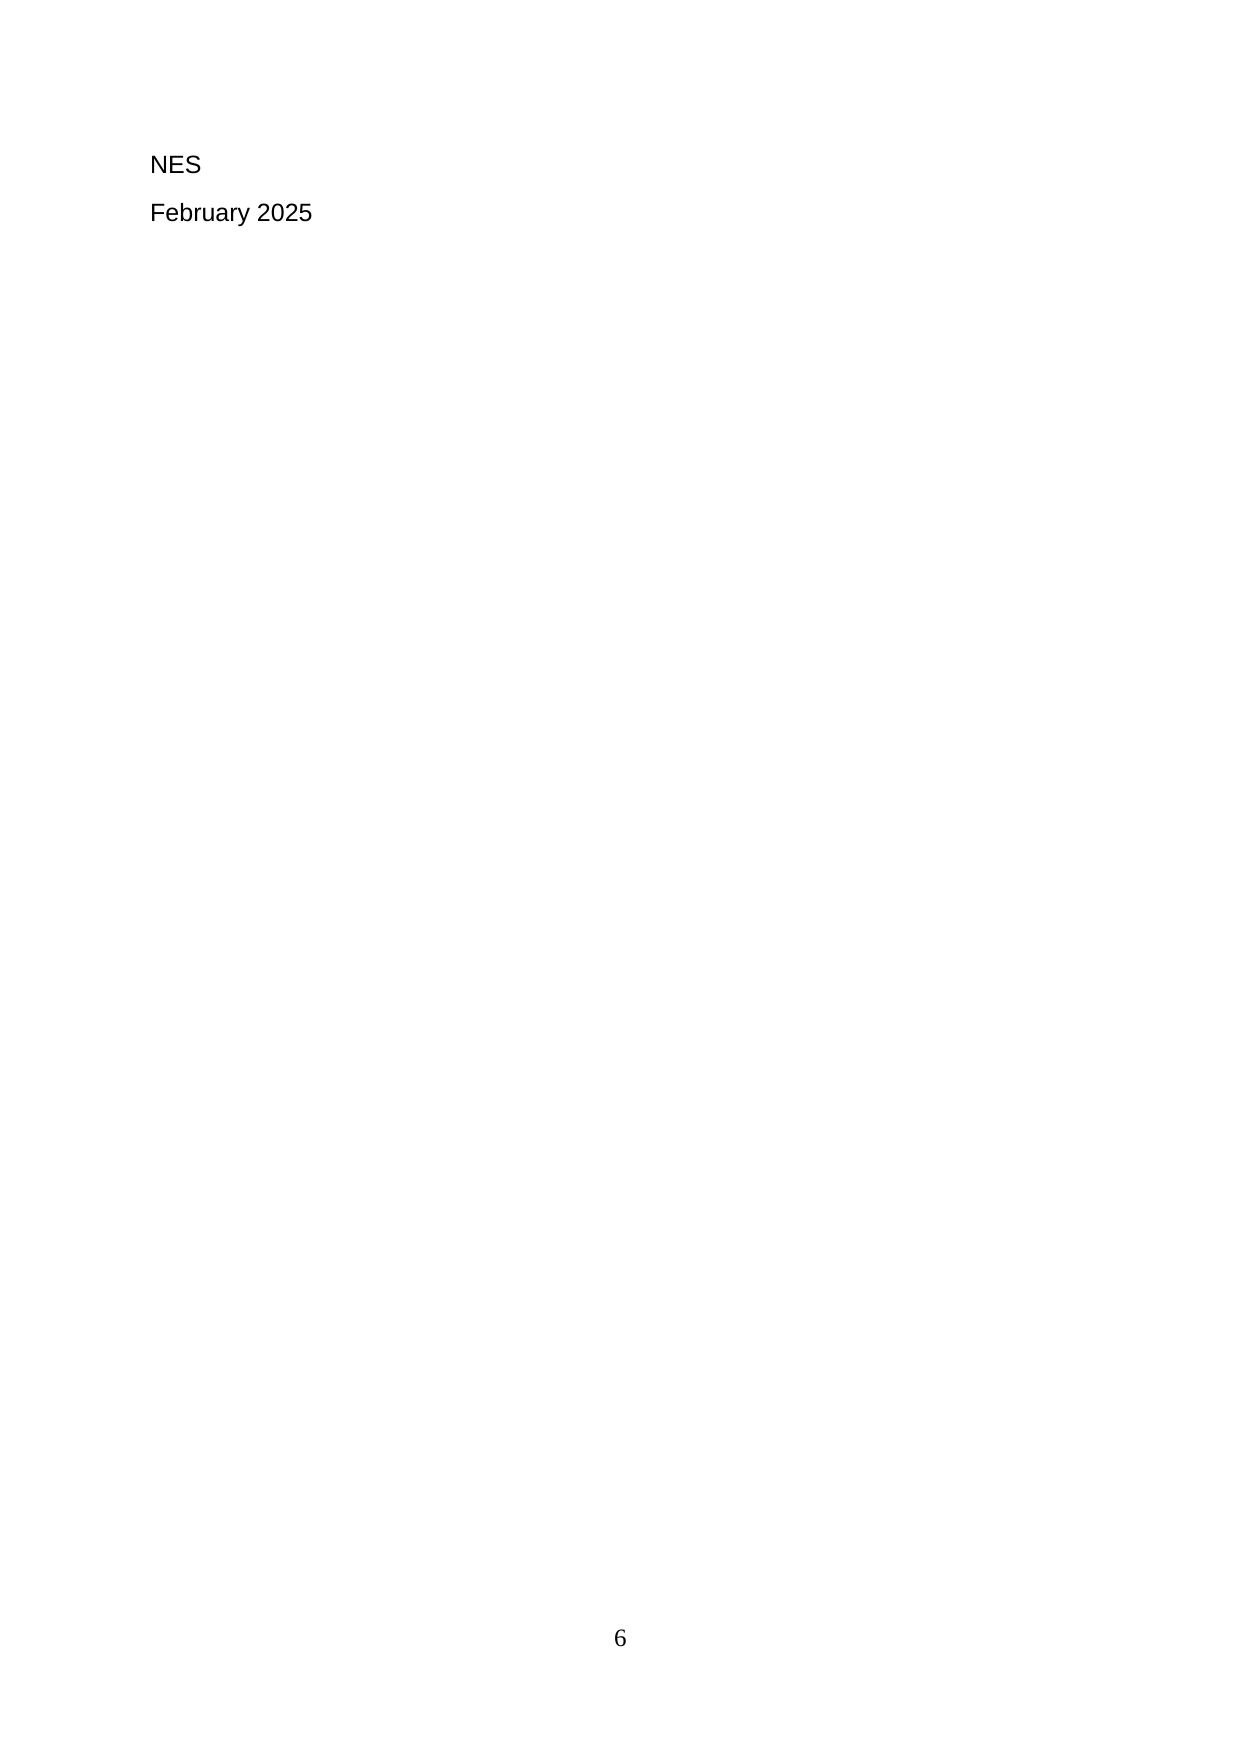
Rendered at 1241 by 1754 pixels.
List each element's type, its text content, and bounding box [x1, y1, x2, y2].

text February 2025 [150, 198, 1090, 226]
text NES [150, 150, 1090, 179]
